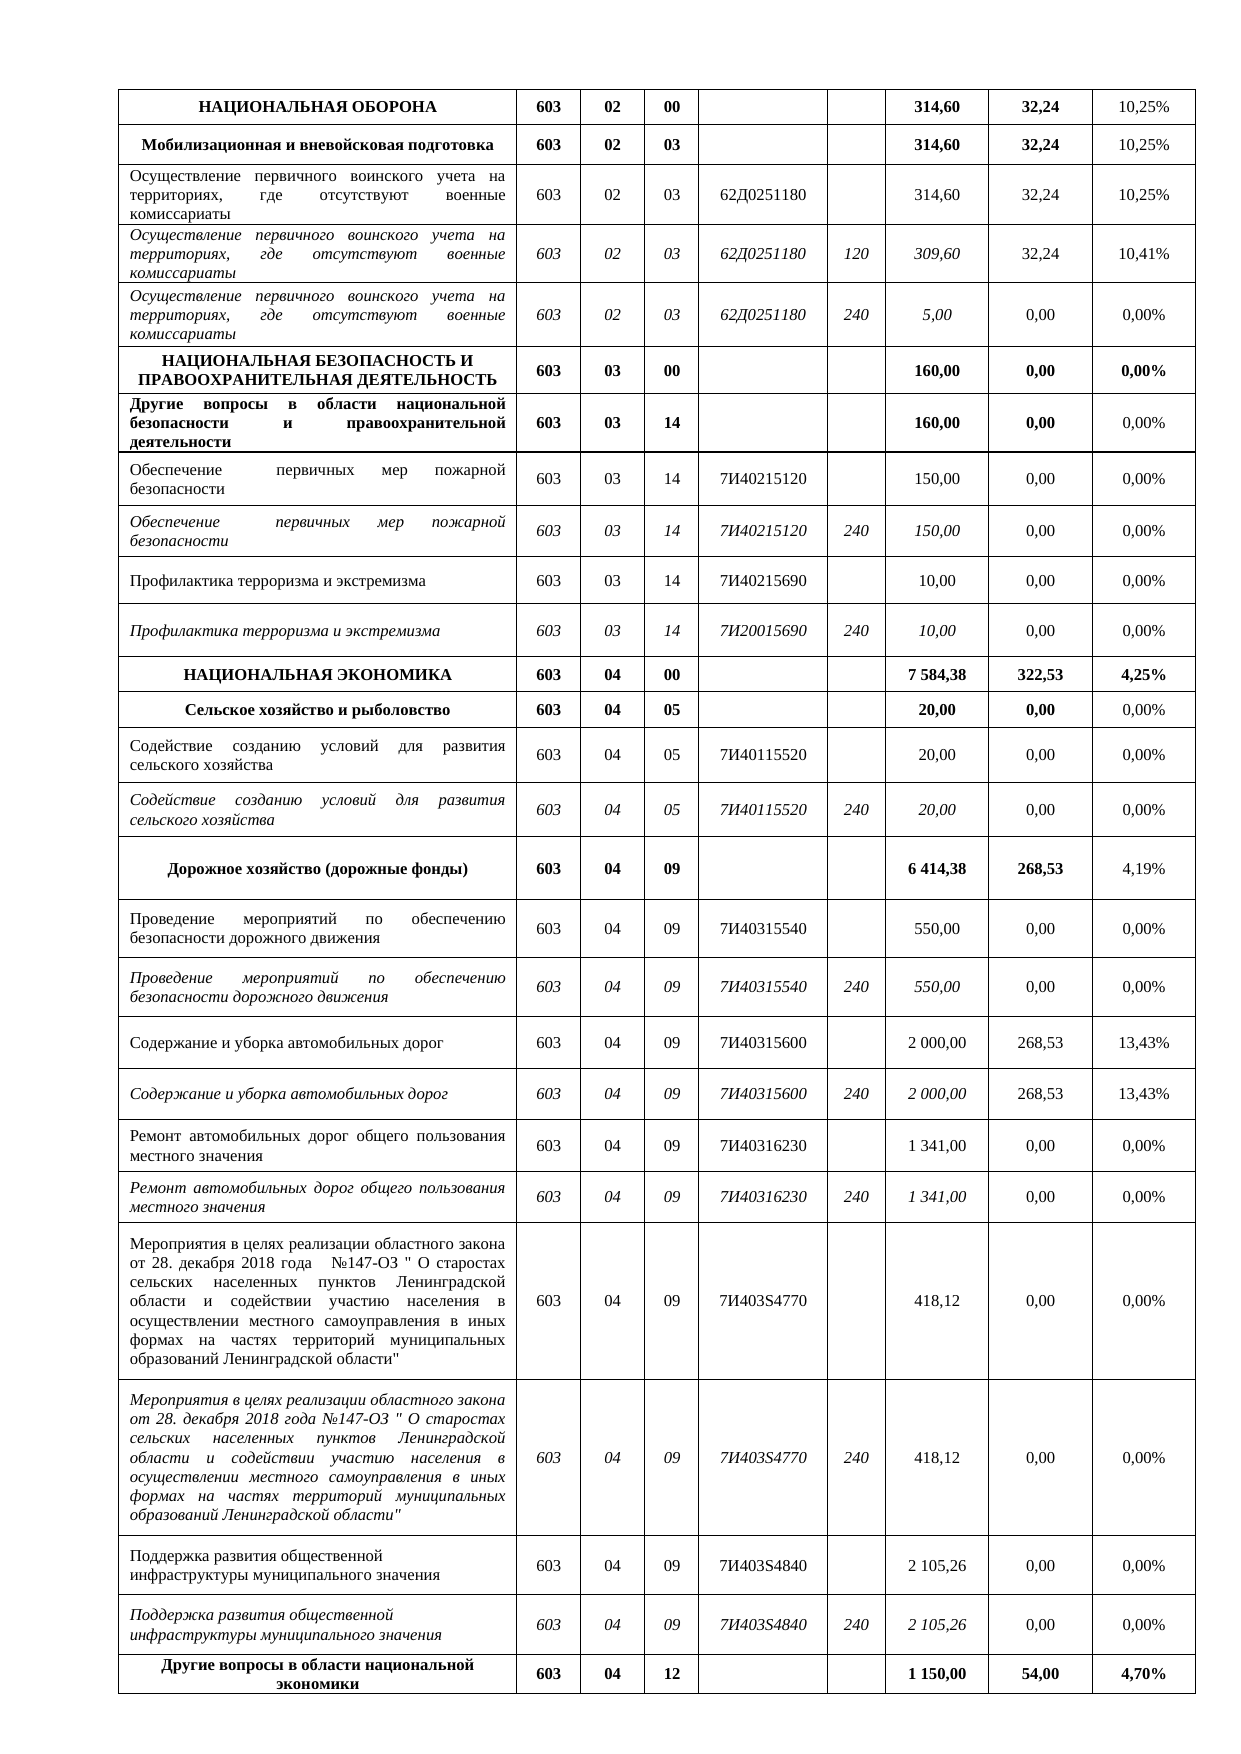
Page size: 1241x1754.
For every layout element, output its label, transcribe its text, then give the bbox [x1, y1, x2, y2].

table_cell Другие вопросы в области национальной безопасности и правоохранительной деятельности [119, 394, 516, 451]
table_cell 04 [581, 1069, 644, 1119]
table_cell 603 [517, 1223, 580, 1378]
table_cell 13,43% [1093, 1069, 1195, 1119]
table_cell 0,00 [989, 1120, 1092, 1171]
table_cell 0,00 [989, 283, 1092, 346]
table_cell 03 [581, 453, 644, 504]
table_cell [699, 837, 827, 899]
table_cell 03 [645, 125, 698, 164]
table_cell Другие вопросы в области национальной экономики [119, 1655, 516, 1693]
table_cell 603 [517, 657, 580, 691]
table_cell 603 [517, 692, 580, 727]
table_cell 09 [645, 1120, 698, 1171]
table_cell 268,53 [989, 837, 1092, 899]
table_cell 0,00% [1093, 1380, 1195, 1535]
table_cell 0,00% [1093, 728, 1195, 782]
table_cell 0,00 [989, 453, 1092, 504]
table_cell 0,00% [1093, 1120, 1195, 1171]
table_cell 603 [517, 506, 580, 556]
table_cell 4,19% [1093, 837, 1195, 899]
table_cell 0,00 [989, 506, 1092, 556]
table_cell 603 [517, 783, 580, 836]
table_cell 603 [517, 453, 580, 504]
table_cell [828, 1017, 885, 1067]
table_cell 04 [581, 1536, 644, 1594]
table_cell 05 [645, 783, 698, 836]
table_cell [828, 90, 885, 123]
table_cell 03 [645, 225, 698, 282]
table_cell 03 [581, 604, 644, 656]
table_cell 0,00% [1093, 453, 1195, 504]
table_cell 0,00 [989, 958, 1092, 1016]
table_cell 550,00 [886, 958, 988, 1016]
table_cell 7И40315540 [699, 958, 827, 1016]
table_cell Мобилизационная и вневойсковая подготовка [119, 125, 516, 164]
table_cell 550,00 [886, 900, 988, 957]
table_cell 603 [517, 728, 580, 782]
table_cell Поддержка развития общественной инфраструктуры муниципального значения [119, 1595, 516, 1653]
table_cell 03 [645, 283, 698, 346]
table_cell 09 [645, 1595, 698, 1653]
table_cell Содействие созданию условий для развития сельского хозяйства [119, 728, 516, 782]
table_cell 04 [581, 958, 644, 1016]
table_cell 09 [645, 1172, 698, 1222]
table_cell 7И403S4770 [699, 1380, 827, 1535]
table_cell Осуществление первичного воинского учета на территориях, где отсутствуют военные комиссариаты [119, 283, 516, 346]
table_cell 02 [581, 125, 644, 164]
table_cell 240 [828, 283, 885, 346]
table_cell [699, 90, 827, 123]
table_cell 160,00 [886, 394, 988, 451]
table_cell 0,00% [1093, 394, 1195, 451]
table_cell 6 414,38 [886, 837, 988, 899]
table_cell 603 [517, 1120, 580, 1171]
table_cell 0,00 [989, 783, 1092, 836]
table_cell 314,60 [886, 125, 988, 164]
table_cell 7И403S4770 [699, 1223, 827, 1378]
table_cell 150,00 [886, 453, 988, 504]
table_cell 603 [517, 90, 580, 123]
table_cell [828, 165, 885, 223]
table_cell 4,25% [1093, 657, 1195, 691]
table_cell Осуществление первичного воинского учета на территориях, где отсутствуют военные комиссариаты [119, 165, 516, 223]
table_cell [828, 900, 885, 957]
table_cell 603 [517, 557, 580, 603]
table_cell 4,70% [1093, 1655, 1195, 1693]
table_cell 0,00 [989, 394, 1092, 451]
table_cell 7И40115520 [699, 728, 827, 782]
table_cell 0,00 [989, 728, 1092, 782]
table_cell [699, 347, 827, 393]
table_cell 0,00 [989, 347, 1092, 393]
table_cell 02 [581, 225, 644, 282]
table_cell 10,25% [1093, 165, 1195, 223]
table_cell 05 [645, 728, 698, 782]
table_cell [699, 1655, 827, 1693]
table_cell 32,24 [989, 90, 1092, 123]
table_cell 62Д0251180 [699, 283, 827, 346]
table_cell 54,00 [989, 1655, 1092, 1693]
table_cell 04 [581, 1223, 644, 1378]
table_cell 2 000,00 [886, 1069, 988, 1119]
table_cell 05 [645, 692, 698, 727]
table_cell [699, 125, 827, 164]
table_cell 268,53 [989, 1017, 1092, 1067]
table_cell Профилактика терроризма и экстремизма [119, 557, 516, 603]
table_cell 10,41% [1093, 225, 1195, 282]
table_cell [828, 453, 885, 504]
table_cell 603 [517, 125, 580, 164]
table_cell 13,43% [1093, 1017, 1195, 1067]
table_cell 00 [645, 90, 698, 123]
table_cell 14 [645, 506, 698, 556]
table_cell 10,25% [1093, 125, 1195, 164]
table_cell 2 105,26 [886, 1536, 988, 1594]
table_cell 0,00 [989, 900, 1092, 957]
table_cell 603 [517, 225, 580, 282]
table_cell 0,00 [989, 1172, 1092, 1222]
table_cell НАЦИОНАЛЬНАЯ ЭКОНОМИКА [119, 657, 516, 691]
table_cell 314,60 [886, 90, 988, 123]
table_cell 7И40215120 [699, 506, 827, 556]
table_cell 09 [645, 1536, 698, 1594]
table_cell 12 [645, 1655, 698, 1693]
table_cell 0,00% [1093, 1595, 1195, 1653]
table_cell 1 341,00 [886, 1172, 988, 1222]
table_cell 0,00% [1093, 347, 1195, 393]
table_cell 14 [645, 394, 698, 451]
table_cell НАЦИОНАЛЬНАЯ ОБОРОНА [119, 90, 516, 123]
table_cell 7И403S4840 [699, 1536, 827, 1594]
table_cell 0,00 [989, 1595, 1092, 1653]
table_cell 603 [517, 1380, 580, 1535]
table_cell 603 [517, 283, 580, 346]
table_cell 603 [517, 1017, 580, 1067]
table_cell 314,60 [886, 165, 988, 223]
table_cell 7 584,38 [886, 657, 988, 691]
table_cell 20,00 [886, 692, 988, 727]
table_cell 603 [517, 900, 580, 957]
table_cell 0,00 [989, 557, 1092, 603]
table_cell 0,00% [1093, 604, 1195, 656]
table_cell 0,00% [1093, 283, 1195, 346]
table_cell 02 [581, 165, 644, 223]
table_cell 04 [581, 692, 644, 727]
table_cell 03 [645, 165, 698, 223]
table_cell 09 [645, 1380, 698, 1535]
table_cell Обеспечение первичных мер пожарной безопасности [119, 506, 516, 556]
table_cell 14 [645, 453, 698, 504]
table_cell 1 341,00 [886, 1120, 988, 1171]
table_cell Мероприятия в целях реализации областного закона от 28. декабря 2018 года №147-ОЗ " О старостах сельских населенных пунктов Ленинградской области и содействии участию населения в осуществлении местного самоуправления в иных формах на частях территорий муниципальных образований Ленинградской области" [119, 1380, 516, 1535]
table_cell 603 [517, 1655, 580, 1693]
table_cell 20,00 [886, 783, 988, 836]
table_cell 0,00 [989, 1380, 1092, 1535]
table_cell [828, 657, 885, 691]
table_cell Проведение мероприятий по обеспечению безопасности дорожного движения [119, 900, 516, 957]
table_cell 1 150,00 [886, 1655, 988, 1693]
table_cell 7И40315600 [699, 1017, 827, 1067]
table_cell 603 [517, 958, 580, 1016]
table_cell 0,00% [1093, 958, 1195, 1016]
table_cell 7И20015690 [699, 604, 827, 656]
table_cell Мероприятия в целях реализации областного закона от 28. декабря 2018 года №147-ОЗ " О старостах сельских населенных пунктов Ленинградской области и содействии участию населения в осуществлении местного самоуправления в иных формах на частях территорий муниципальных образований Ленинградской области" [119, 1223, 516, 1378]
table_cell 20,00 [886, 728, 988, 782]
table_cell 240 [828, 783, 885, 836]
table_cell Обеспечение первичных мер пожарной безопасности [119, 453, 516, 504]
table_cell 10,00 [886, 604, 988, 656]
table_cell 62Д0251180 [699, 225, 827, 282]
table_cell 04 [581, 1655, 644, 1693]
table_cell 04 [581, 1595, 644, 1653]
table_cell 603 [517, 347, 580, 393]
table_cell 03 [581, 347, 644, 393]
table_cell Содержание и уборка автомобильных дорог [119, 1017, 516, 1067]
table_cell [828, 347, 885, 393]
table_cell Сельское хозяйство и рыболовство [119, 692, 516, 727]
table_cell [828, 125, 885, 164]
table_cell 02 [581, 283, 644, 346]
table_cell [828, 1536, 885, 1594]
table_cell 2 000,00 [886, 1017, 988, 1067]
table_cell 0,00 [989, 1536, 1092, 1594]
table_cell 7И40315540 [699, 900, 827, 957]
table_cell 02 [581, 90, 644, 123]
table_cell 418,12 [886, 1223, 988, 1378]
table_cell 09 [645, 1223, 698, 1378]
table_cell 603 [517, 1172, 580, 1222]
table_cell 603 [517, 604, 580, 656]
table_cell 240 [828, 1380, 885, 1535]
table_cell [828, 394, 885, 451]
table_cell [699, 657, 827, 691]
table_cell 240 [828, 958, 885, 1016]
table_cell 04 [581, 1380, 644, 1535]
table_cell 04 [581, 1172, 644, 1222]
table_cell 7И40316230 [699, 1120, 827, 1171]
table_cell Осуществление первичного воинского учета на территориях, где отсутствуют военные комиссариаты [119, 225, 516, 282]
table_cell 14 [645, 557, 698, 603]
table_cell 5,00 [886, 283, 988, 346]
table_cell 240 [828, 604, 885, 656]
table_cell [828, 1655, 885, 1693]
table_cell 603 [517, 394, 580, 451]
table_cell 160,00 [886, 347, 988, 393]
table_cell 0,00% [1093, 557, 1195, 603]
table_cell 0,00 [989, 1223, 1092, 1378]
table_cell 7И40215690 [699, 557, 827, 603]
table_cell 04 [581, 728, 644, 782]
table_cell 603 [517, 837, 580, 899]
table_cell Содержание и уборка автомобильных дорог [119, 1069, 516, 1119]
table_cell 09 [645, 900, 698, 957]
table_cell 240 [828, 1595, 885, 1653]
table_cell Дорожное хозяйство (дорожные фонды) [119, 837, 516, 899]
table_cell 09 [645, 1069, 698, 1119]
table_cell 7И40215120 [699, 453, 827, 504]
table_cell 0,00% [1093, 506, 1195, 556]
table_cell 322,53 [989, 657, 1092, 691]
table_cell 7И40115520 [699, 783, 827, 836]
table_cell Ремонт автомобильных дорог общего пользования местного значения [119, 1172, 516, 1222]
table_cell 32,24 [989, 225, 1092, 282]
table_cell [828, 728, 885, 782]
table_cell 09 [645, 1017, 698, 1067]
table_cell 240 [828, 1069, 885, 1119]
table_cell 309,60 [886, 225, 988, 282]
table_cell 2 105,26 [886, 1595, 988, 1653]
table_cell 7И403S4840 [699, 1595, 827, 1653]
table_cell 0,00 [989, 604, 1092, 656]
table_cell Проведение мероприятий по обеспечению безопасности дорожного движения [119, 958, 516, 1016]
table_cell 32,24 [989, 165, 1092, 223]
table_cell 150,00 [886, 506, 988, 556]
table_cell 0,00 [989, 692, 1092, 727]
table_cell 04 [581, 1120, 644, 1171]
table_cell Ремонт автомобильных дорог общего пользования местного значения [119, 1120, 516, 1171]
table_cell Профилактика терроризма и экстремизма [119, 604, 516, 656]
table_cell 62Д0251180 [699, 165, 827, 223]
table_cell 03 [581, 506, 644, 556]
table_cell 04 [581, 837, 644, 899]
table_cell 04 [581, 783, 644, 836]
table_cell 0,00% [1093, 1536, 1195, 1594]
table_cell [828, 557, 885, 603]
table_cell 268,53 [989, 1069, 1092, 1119]
table_cell 0,00% [1093, 1172, 1195, 1222]
table_cell 0,00% [1093, 783, 1195, 836]
table_cell 04 [581, 1017, 644, 1067]
table_cell 03 [581, 394, 644, 451]
table_cell 32,24 [989, 125, 1092, 164]
table_cell 120 [828, 225, 885, 282]
table_cell 240 [828, 1172, 885, 1222]
table_cell 603 [517, 1536, 580, 1594]
table_cell НАЦИОНАЛЬНАЯ БЕЗОПАСНОСТЬ И ПРАВООХРАНИТЕЛЬНАЯ ДЕЯТЕЛЬНОСТЬ [119, 347, 516, 393]
table_cell 418,12 [886, 1380, 988, 1535]
table_cell Содействие созданию условий для развития сельского хозяйства [119, 783, 516, 836]
table_cell [699, 692, 827, 727]
table_cell 603 [517, 165, 580, 223]
table_cell 7И40316230 [699, 1172, 827, 1222]
table_cell 603 [517, 1595, 580, 1653]
table_cell [828, 692, 885, 727]
table_cell 0,00% [1093, 1223, 1195, 1378]
table_cell 603 [517, 1069, 580, 1119]
table_cell [828, 1120, 885, 1171]
table_cell Поддержка развития общественной инфраструктуры муниципального значения [119, 1536, 516, 1594]
table_cell [699, 394, 827, 451]
table_cell 09 [645, 837, 698, 899]
table_cell 7И40315600 [699, 1069, 827, 1119]
table_cell 14 [645, 604, 698, 656]
table_cell 0,00% [1093, 900, 1195, 957]
table_cell 10,00 [886, 557, 988, 603]
table_cell [828, 837, 885, 899]
table_cell 04 [581, 657, 644, 691]
table_cell 00 [645, 347, 698, 393]
table_cell 04 [581, 900, 644, 957]
table_cell 00 [645, 657, 698, 691]
table_cell 09 [645, 958, 698, 1016]
table_cell 240 [828, 506, 885, 556]
table_cell 03 [581, 557, 644, 603]
table_cell 10,25% [1093, 90, 1195, 123]
table_cell 0,00% [1093, 692, 1195, 727]
table_cell [828, 1223, 885, 1378]
